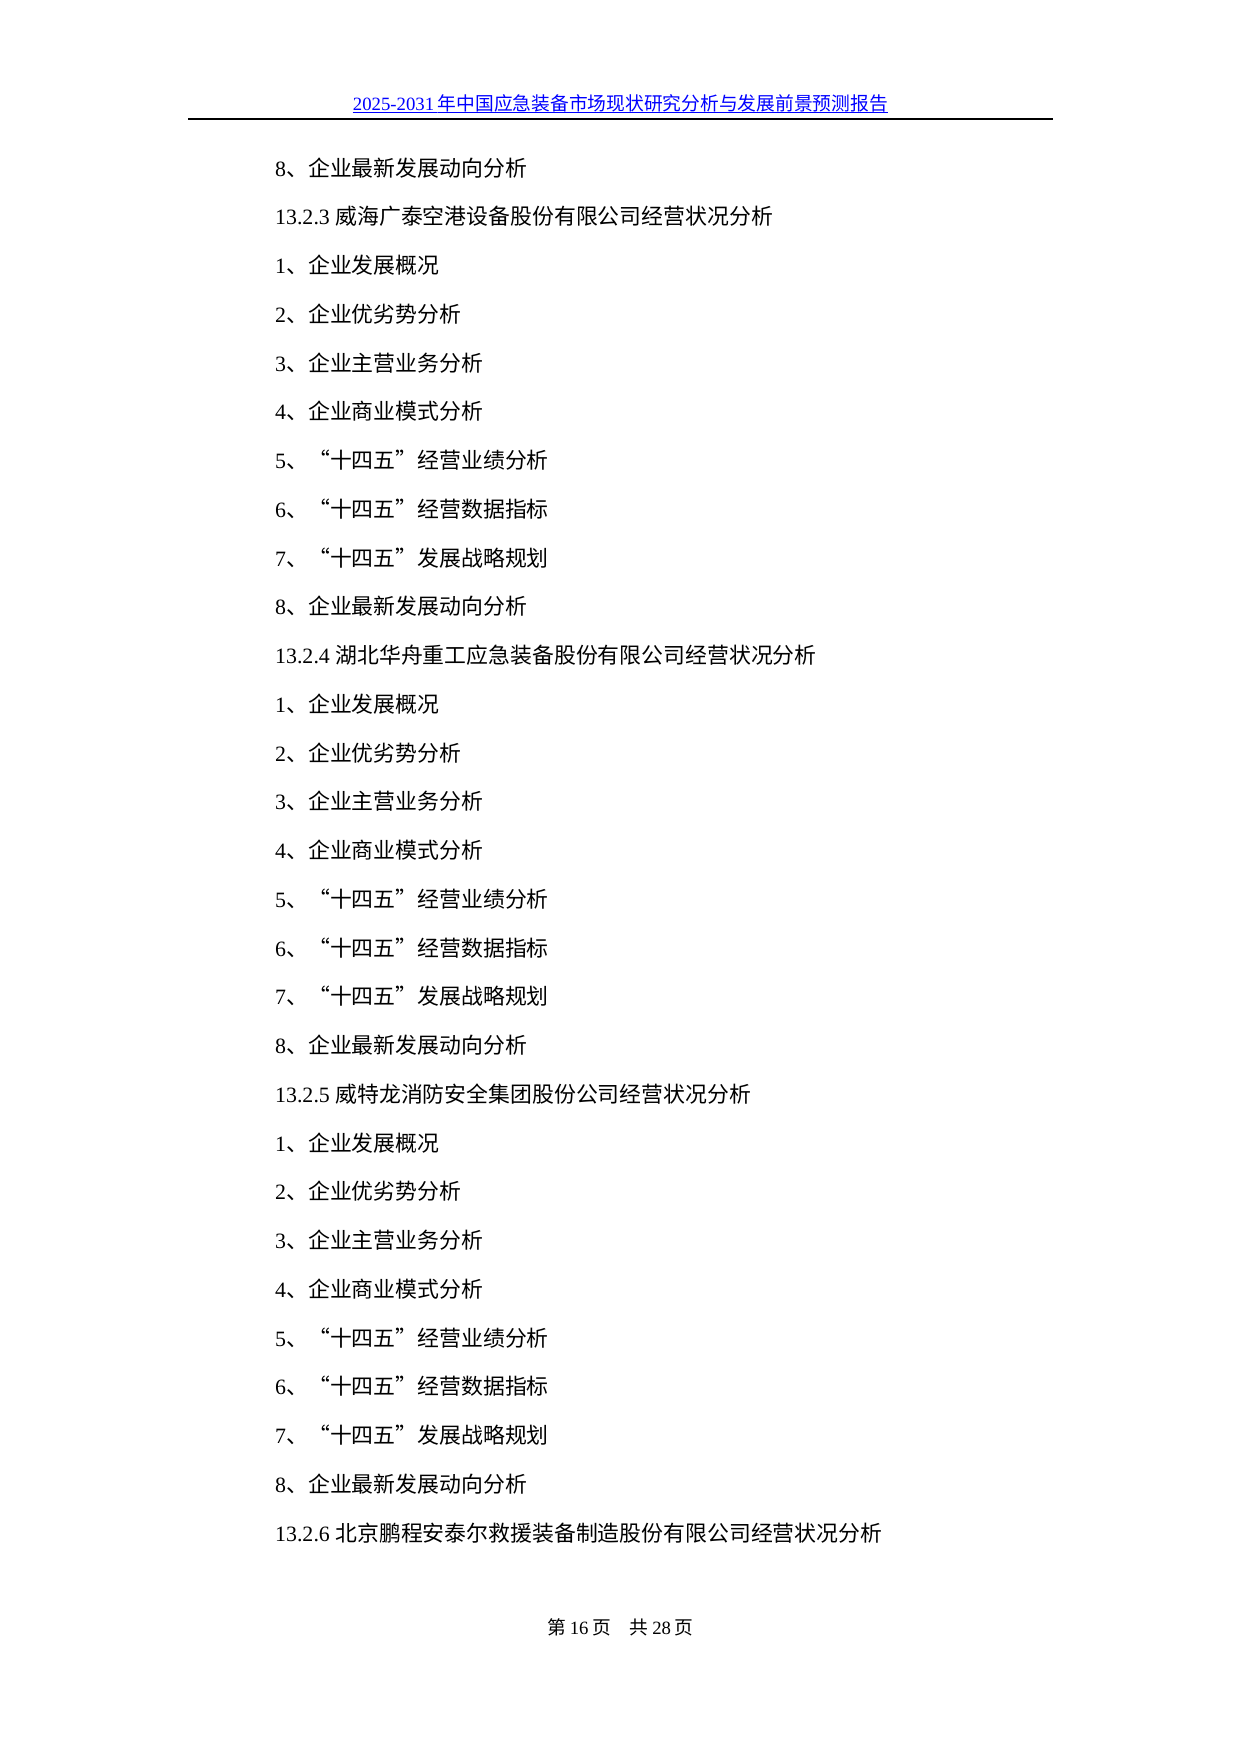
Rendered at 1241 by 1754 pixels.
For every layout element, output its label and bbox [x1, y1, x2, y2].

text [187, 150, 1053, 1548]
